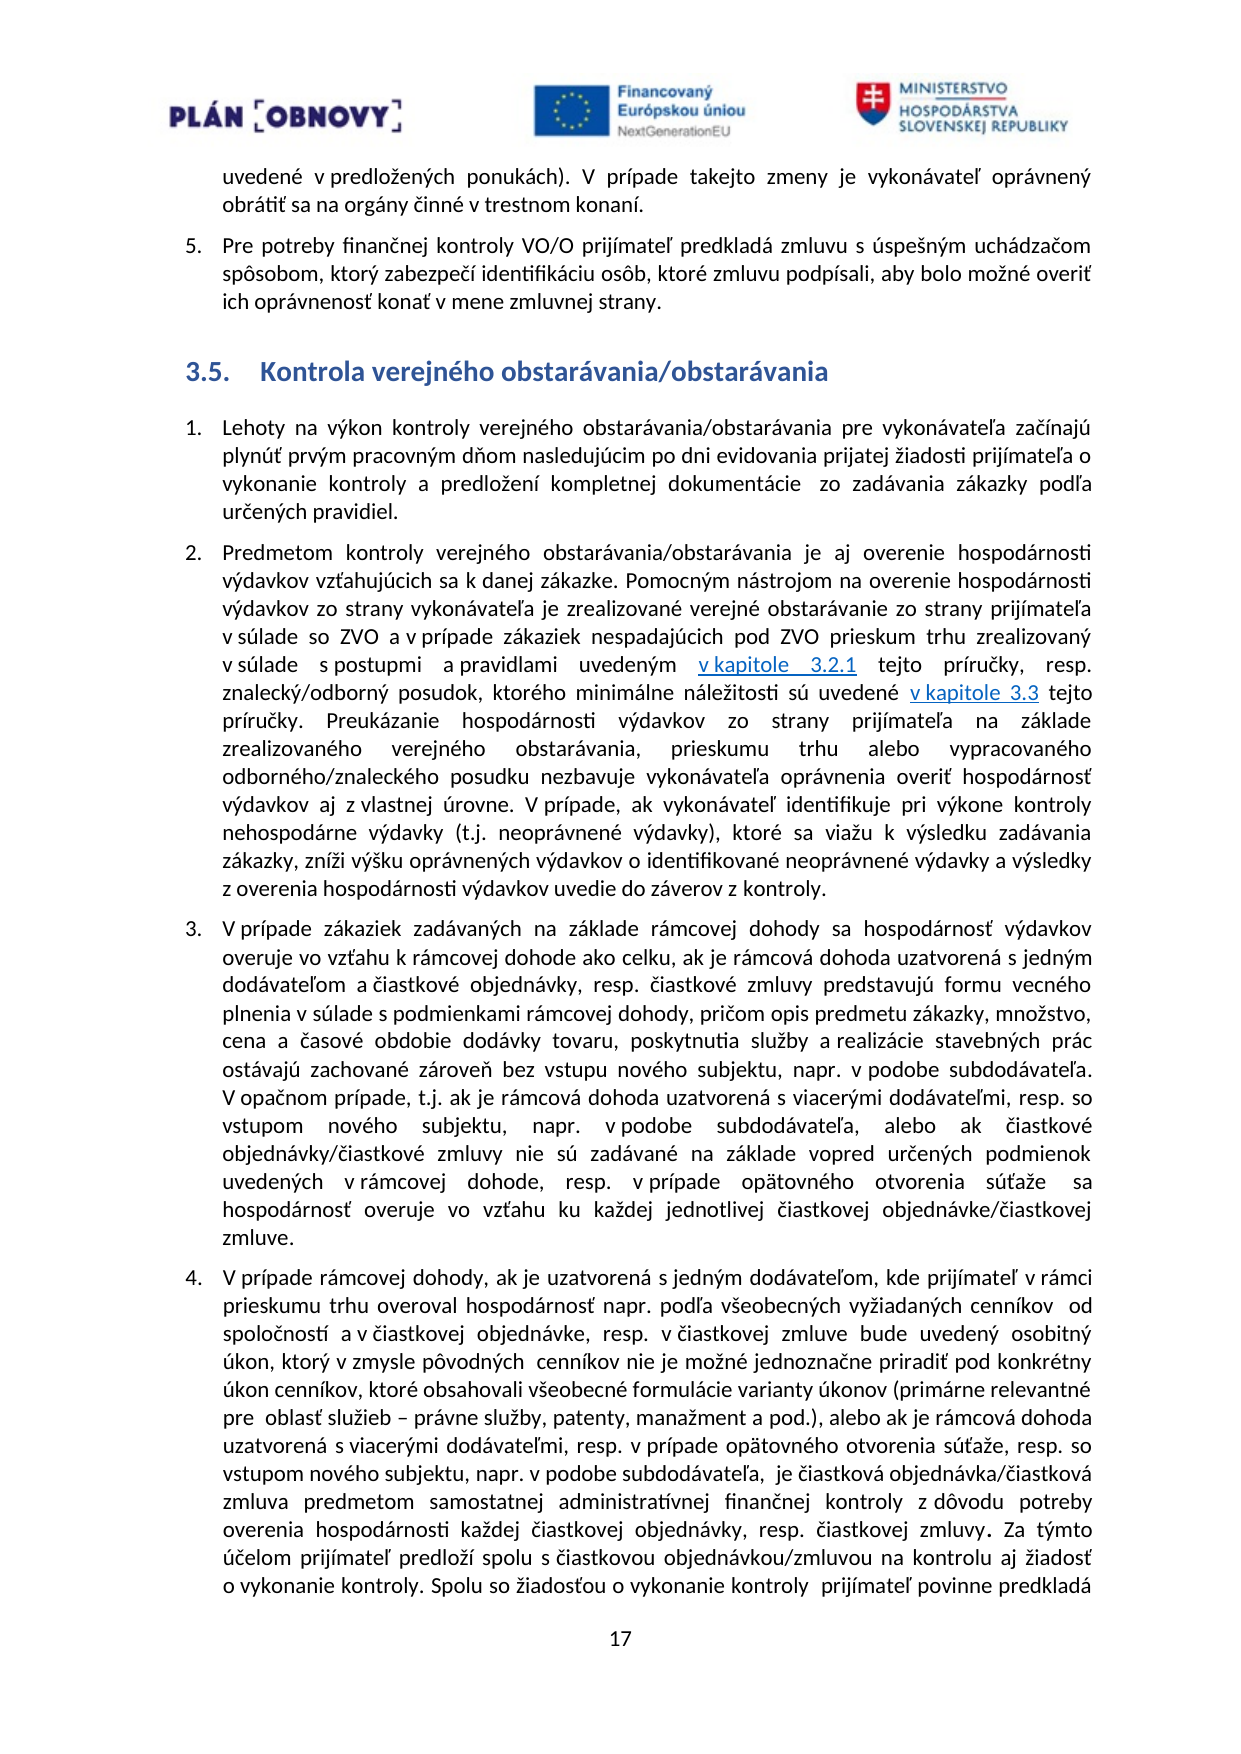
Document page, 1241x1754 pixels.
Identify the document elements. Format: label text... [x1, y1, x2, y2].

list Pre potreby finančnej kontroly VO/O prijímateľ predkladá zmluvu s úspešným uchádzačom spôsobom, ktorý zabezpečí identifikáciu osôb, ktoré zmluvu podpísali, aby bolo možné overiť ich oprávnenosť konať v mene zmluvnej strany. [185, 231, 1093, 315]
list V prípade zákaziek zadávaných na základe rámcovej dohody sa hospodárnosť výdavkov overuje vo vzťahu k rámcovej dohode ako celku, ak je rámcová dohoda uzatvorená s jedným dodávateľom a čiastkové objednávky, resp. čiastkové zmluvy predstavujú formu vecného plnenia v súlade s podmienkami rámcovej dohody, pričom opis predmetu zákazky, množstvo, cena a časové obdobie dodávky tovaru, poskytnutia služby a realizácie stavebných prác ostávajú zachované zároveň bez vstupu nového subjektu, napr. v podobe subdodávateľa. V opačnom prípade, t.j. ak je rámcová dohoda uzatvorená s viacerými dodávateľmi, resp. so vstupom nového subjektu, napr. v podobe subdodávateľa, alebo ak čiastkové objednávky/čiastkové zmluvy nie sú zadávané na základe vopred určených podmienok uvedených v rámcovej dohode, resp. v prípade opätovného otvorenia súťaže sa hospodárnosť overuje vo vzťahu ku každej jednotlivej čiastkovej objednávke/čiastkovej zmluve. [185, 914, 1093, 1251]
list Lehoty na výkon kontroly verejného obstarávania/obstarávania pre vykonávateľa začínajú plynúť prvým pracovným dňom nasledujúcim po dni evidovania prijatej žiadosti prijímateľa o vykonanie kontroly a predložení kompletnej dokumentácie zo zadávania zákazky podľa určených pravidiel. [185, 413, 1093, 525]
picture [147, 73, 1088, 150]
subtitle Kontrola verejného obstarávania/obstarávania [185, 353, 1093, 388]
list Predmetom kontroly verejného obstarávania/obstarávania je aj overenie hospodárnosti výdavkov vzťahujúcich sa k danej zákazke. Pomocným nástrojom na overenie hospodárnosti výdavkov zo strany vykonávateľa je zrealizované verejné obstarávanie zo strany prijímateľa v súlade so ZVO a v prípade zákaziek nespadajúcich pod ZVO prieskum trhu zrealizovaný v súlade s postupmi a pravidlami uvedeným v kapitole 3.2.1 tejto príručky, resp. znalecký/odborný posudok, ktorého minimálne náležitosti sú uvedené v kapitole 3.3 tejto príručky. Preukázanie hospodárnosti výdavkov zo strany prijímateľa na základe zrealizovaného verejného obstarávania, prieskumu trhu alebo vypracovaného odborného/znaleckého posudku nezbavuje vykonávateľa oprávnenia overiť hospodárnosť výdavkov aj z vlastnej úrovne. V prípade, ak vykonávateľ identifikuje pri výkone kontroly nehospodárne výdavky (t.j. neoprávnené výdavky), ktoré sa viažu k výsledku zadávania zákazky, zníži výšku oprávnených výdavkov o identifikované neoprávnené výdavky a výsledky z overenia hospodárnosti výdavkov uvedie do záverov z kontroly. [185, 538, 1093, 902]
